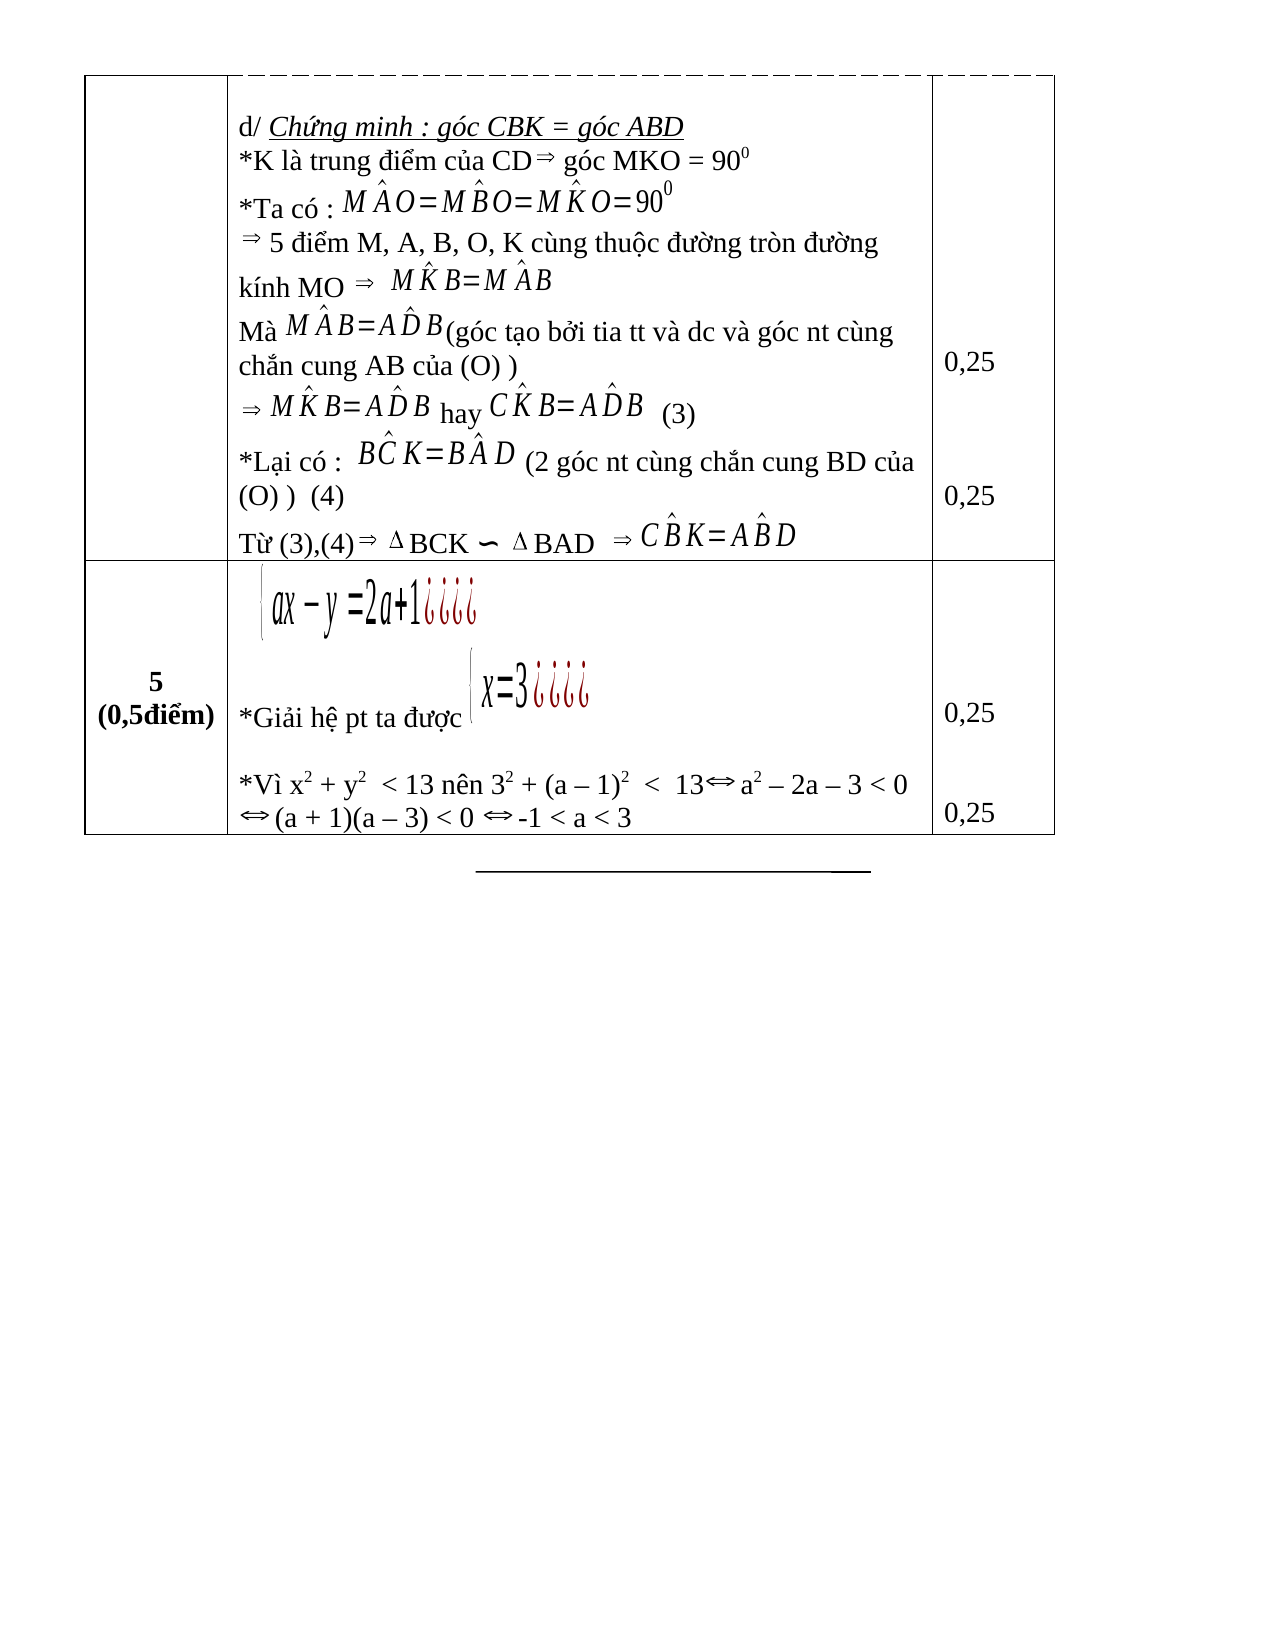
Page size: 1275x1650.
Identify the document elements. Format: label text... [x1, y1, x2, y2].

table_cell 0,25 0,25 [933, 75, 1054, 559]
table_cell d/ Chứng minh : góc CBK = góc ABD *K là trung điểm của CDgóc MKO = 900 *Ta có : 5 điểm M, A, B, O, K cùng thuộc đường tròn đường kính MO Mà (góc tạo bởi tia tt và dc và góc nt cùng chắn cung AB của (O) ) hay (3) *Lại có : (2 góc nt cùng chắn cung BD của (O) ) (4) Từ (3),(4)BCK ∽ BAD [228, 75, 932, 559]
table_cell 0,25 0,25 [933, 561, 1054, 834]
table_cell *Giải hệ pt ta được *Vì x2 + y2 < 13 nên 32 + (a – 1)2 < 13a2 – 2a – 3 < 0 (a + 1)(a – 3) < 0 -1 < a < 3 [228, 561, 932, 834]
table_cell 5 (0,5điểm) [86, 561, 227, 834]
